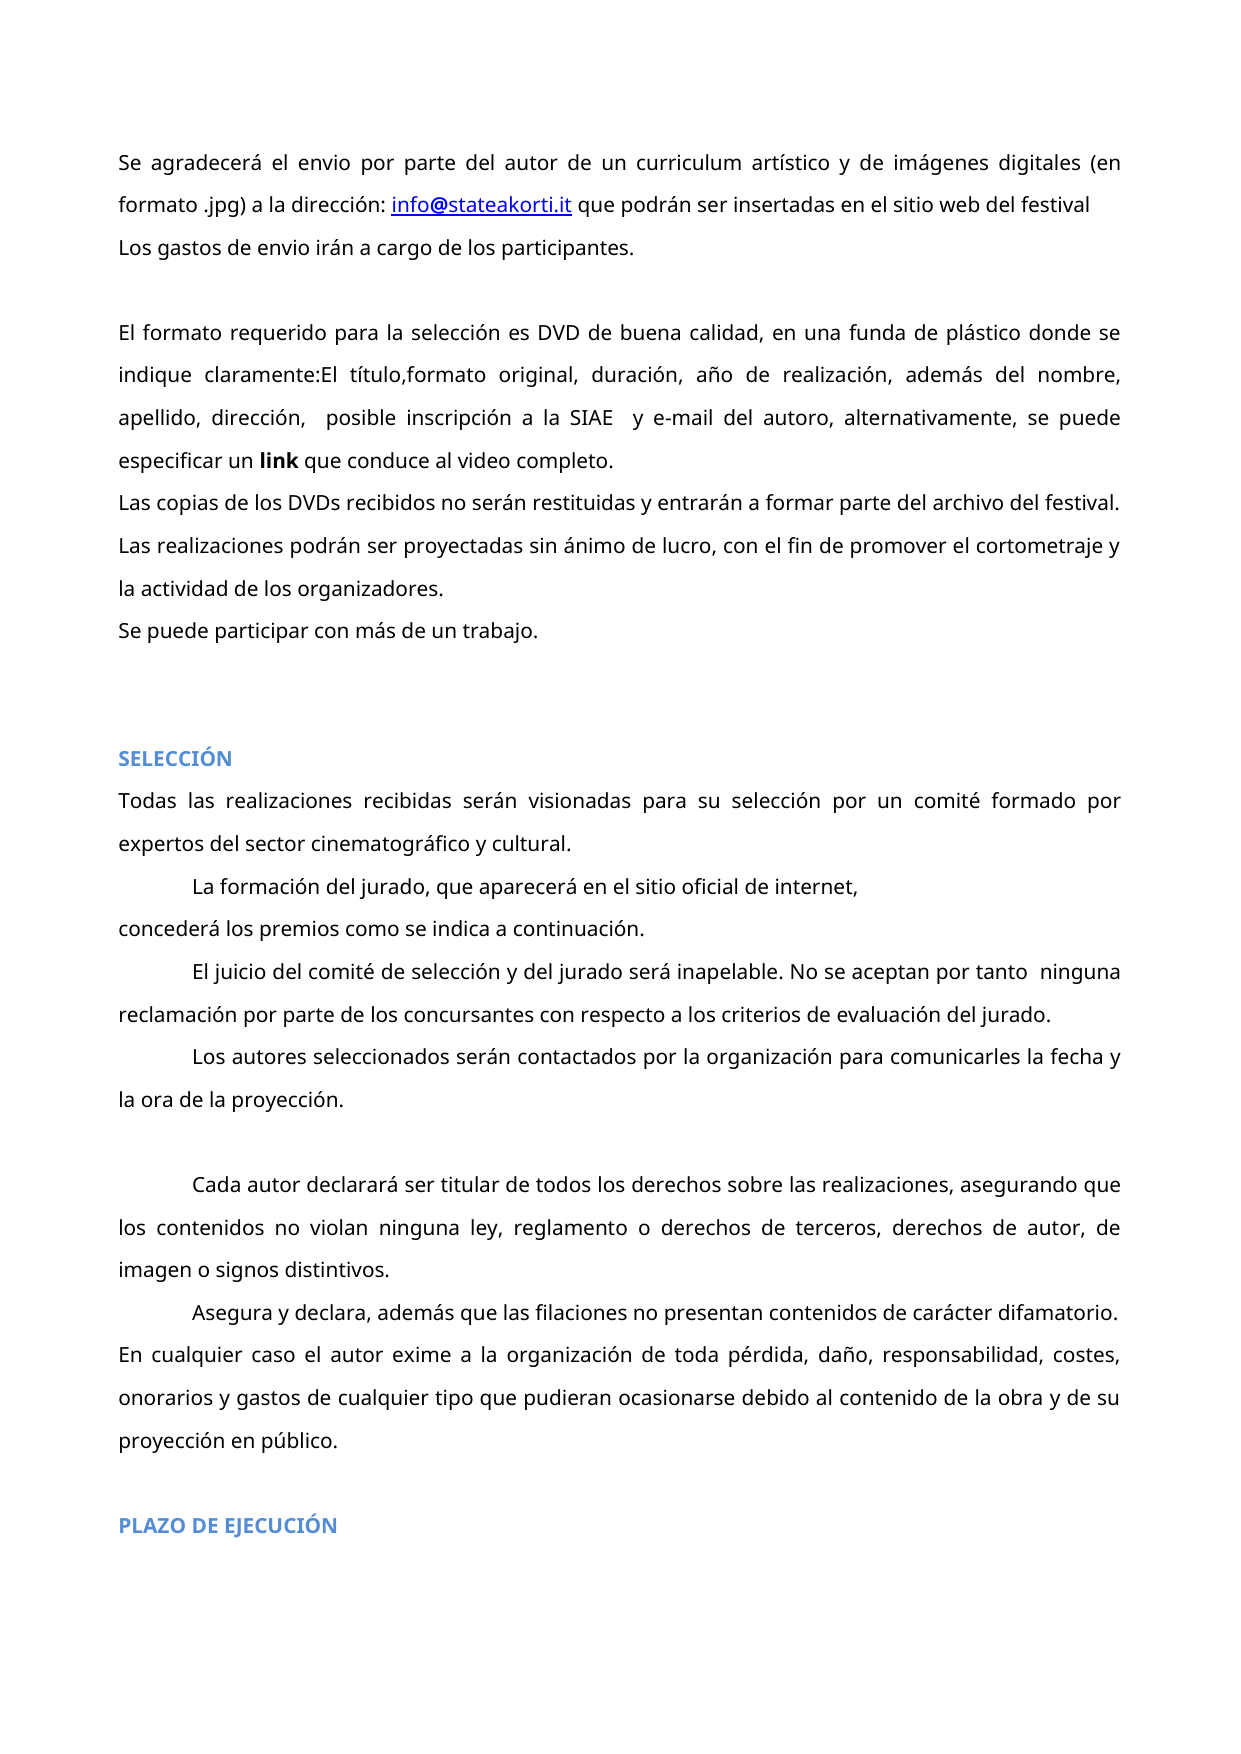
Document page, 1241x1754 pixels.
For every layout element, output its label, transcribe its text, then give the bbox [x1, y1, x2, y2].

text El formato requerido para la selección es DVD de buena calidad, en una funda de plástico donde se indique claramente:El título,formato original, duración, año de realización, además del nombre, apellido, dirección, posible inscripción a la SIAE y e-mail del autoro, alternativamente, se puede especificar un link que conduce al video completo. [118, 318, 1122, 474]
text concederá los premios como se indica a continuación. [118, 914, 1122, 943]
text Se puede participar con más de un trabajo. [118, 616, 1122, 645]
text Los autores seleccionados serán contactados por la organización para comunicarles la fecha y la ora de la proyección. [118, 1042, 1122, 1113]
text La formación del jurado, que aparecerá en el sitio oficial de internet, [118, 872, 1122, 900]
text Cada autor declarará ser titular de todos los derechos sobre las realizaciones, asegurando que los contenidos no violan ninguna ley, reglamento o derechos de terceros, derechos de autor, de imagen o signos distintivos. [118, 1170, 1122, 1284]
text Las copias de los DVDs recibidos no serán restituidas y entrarán a formar parte del archivo del festival. Las realizaciones podrán ser proyectadas sin ánimo de lucro, con el fin de promover el cortometraje y la actividad de los organizadores. [118, 488, 1122, 602]
text El juicio del comité de selección y del jurado será inapelable. No se aceptan por tanto ninguna reclamación por parte de los concursantes con respecto a los criterios de evaluación del jurado. [118, 957, 1122, 1028]
text SELECCIÓN [118, 744, 1122, 772]
text Asegura y declara, además que las filaciones no presentan contenidos de carácter difamatorio. [118, 1298, 1122, 1326]
text PLAZO DE EJECUCIÓN [118, 1511, 1122, 1539]
text Los gastos de envio irán a cargo de los participantes. [118, 233, 1122, 261]
text Todas las realizaciones recibidas serán visionadas para su selección por un comité formado por expertos del sector cinematográfico y cultural. [118, 787, 1122, 858]
text Se agradecerá el envio por parte del autor de un curriculum artístico y de imágenes digitales (en formato .jpg) a la dirección: info@stateakorti.it que podrán ser insertadas en el sitio web del festival [118, 148, 1122, 219]
text En cualquier caso el autor exime a la organización de toda pérdida, daño, responsabilidad, costes, onorarios y gastos de cualquier tipo que pudieran ocasionarse debido al contenido de la obra y de su proyección en público. [118, 1341, 1122, 1454]
